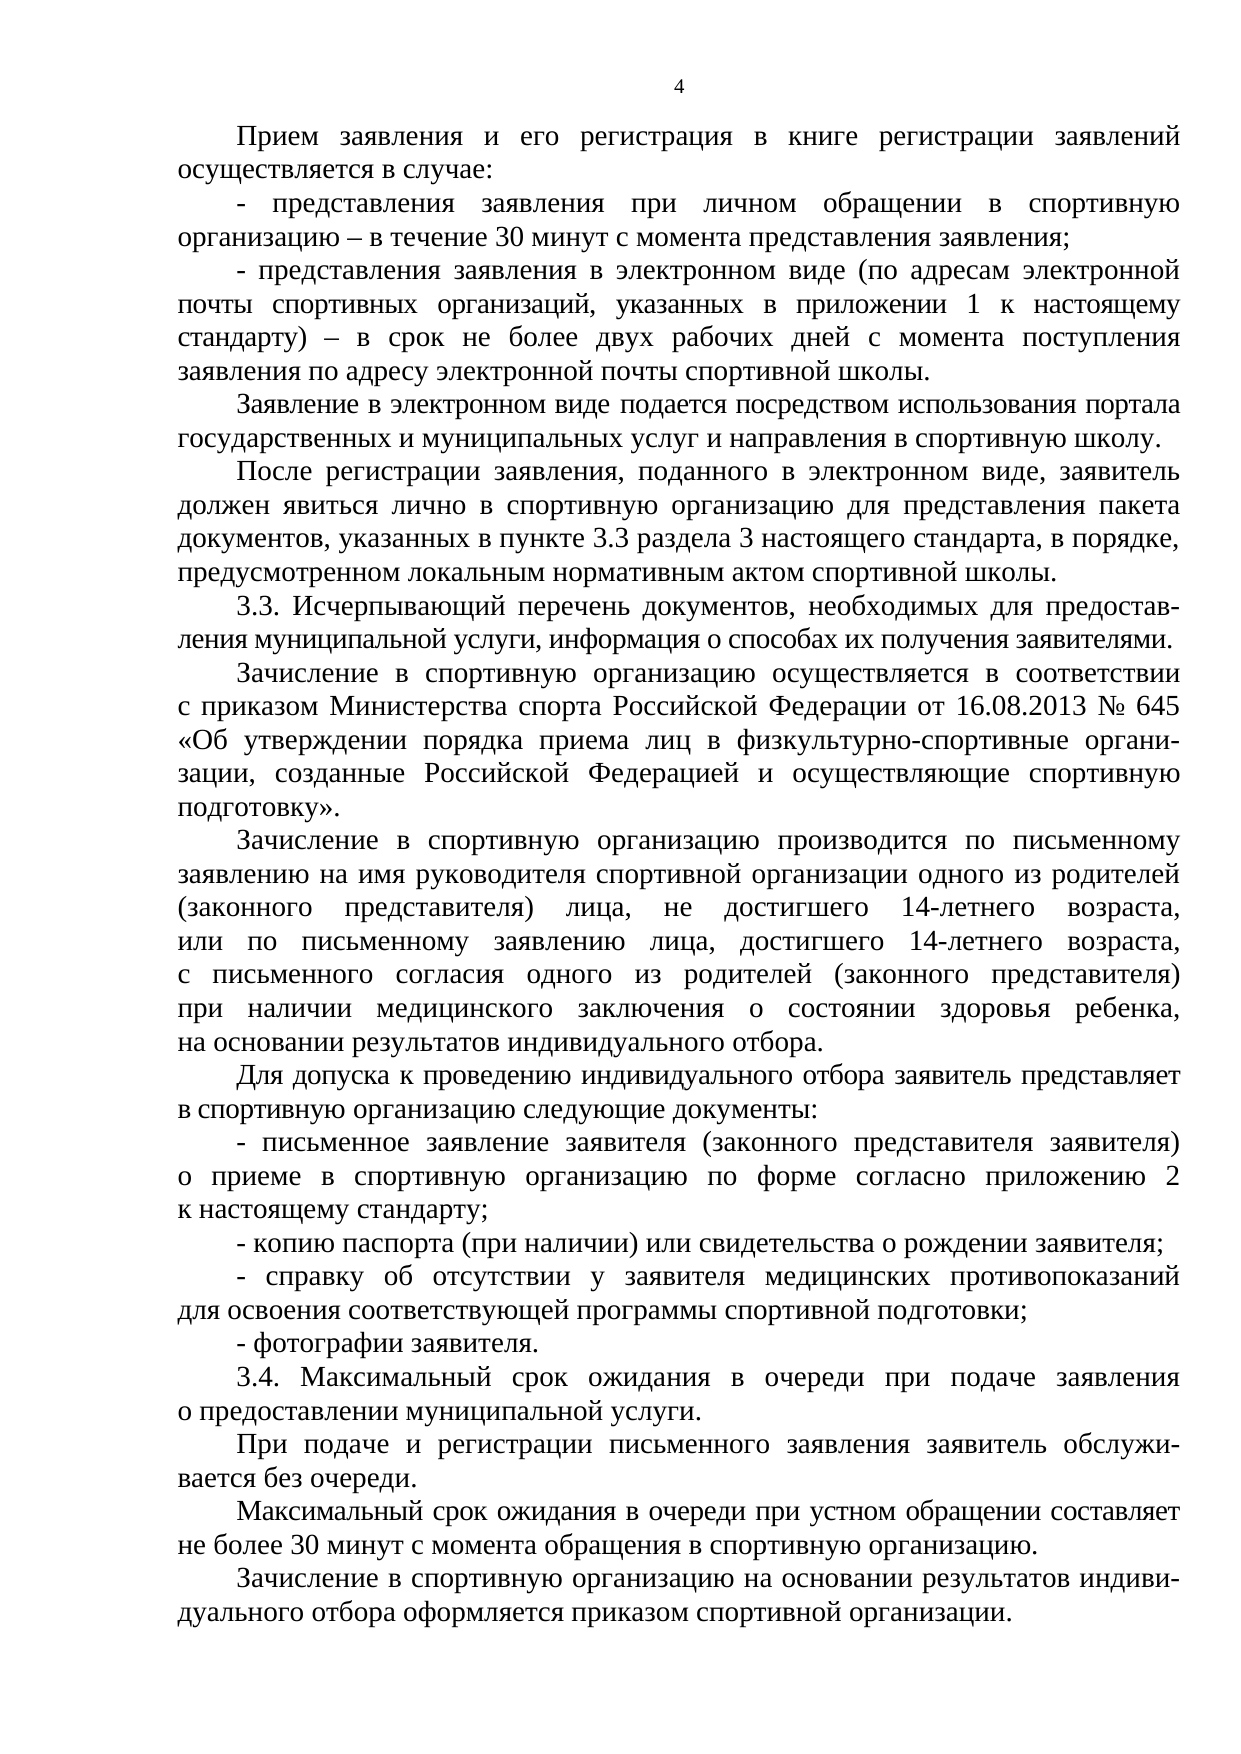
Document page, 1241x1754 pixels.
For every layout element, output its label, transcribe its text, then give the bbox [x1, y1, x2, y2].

text При подаче и регистрации письменного заявления заявитель обслужи-вается без очереди. [177, 1426, 1181, 1493]
text 3.3. Исчерпывающий перечень документов, необходимых для предостав-ления муниципальной услуги, информация о способах их получения заявителями. [177, 588, 1181, 655]
text Прием заявления и его регистрация в книге регистрации заявлений осуществляется в случае: [177, 118, 1181, 185]
text Зачисление в спортивную организацию производится по письменному заявлению на имя руководителя спортивной организации одного из родителей (законного представителя) лица, не достигшего 14-летнего возраста, или по письменному заявлению лица, достигшего 14-летнего возраста, с письменного согласия одного из родителей (законного представителя) при наличии медицинского заключения о состоянии здоровья ребенка, на основании результатов индивидуального отбора. [177, 822, 1181, 1057]
text - письменное заявление заявителя (законного представителя заявителя) о приеме в спортивную организацию по форме согласно приложению 2 к настоящему стандарту; [177, 1124, 1181, 1225]
text Зачисление в спортивную организацию осуществляется в соответствии с приказом Министерства спорта Российской Федерации от 16.08.2013 № 645 «Об утверждении порядка приема лиц в физкультурно-спортивные органи-зации, созданные Российской Федерацией и осуществляющие спортивную подготовку». [177, 655, 1181, 822]
text - копию паспорта (при наличии) или свидетельства о рождении заявителя; [177, 1225, 1181, 1258]
text - фотографии заявителя. [177, 1326, 1181, 1359]
text Заявление в электронном виде подается посредством использования портала государственных и муниципальных услуг и направления в спортивную школу. [177, 386, 1181, 453]
text Для допуска к проведению индивидуального отбора заявитель представляет в спортивную организацию следующие документы: [177, 1057, 1181, 1124]
text - представления заявления в электронном виде (по адресам электронной почты спортивных организаций, указанных в приложении 1 к настоящему стандарту) – в срок не более двух рабочих дней с момента поступления заявления по адресу электронной почты спортивной школы. [177, 252, 1181, 386]
text 3.4. Максимальный срок ожидания в очереди при подаче заявления о предоставлении муниципальной услуги. [177, 1359, 1181, 1426]
text После регистрации заявления, поданного в электронном виде, заявитель должен явиться лично в спортивную организацию для представления пакета документов, указанных в пункте 3.3 раздела 3 настоящего стандарта, в порядке, предусмотренном локальным нормативным актом спортивной школы. [177, 453, 1181, 588]
text - представления заявления при личном обращении в спортивную организацию – в течение 30 минут с момента представления заявления; [177, 185, 1181, 252]
text - справку об отсутствии у заявителя медицинских противопоказаний для освоения соответствующей программы спортивной подготовки; [177, 1258, 1181, 1326]
text Зачисление в спортивную организацию на основании результатов индиви-дуального отбора оформляется приказом спортивной организации. [177, 1560, 1181, 1627]
text Максимальный срок ожидания в очереди при устном обращении составляет не более 30 минут с момента обращения в спортивную организацию. [177, 1493, 1181, 1560]
